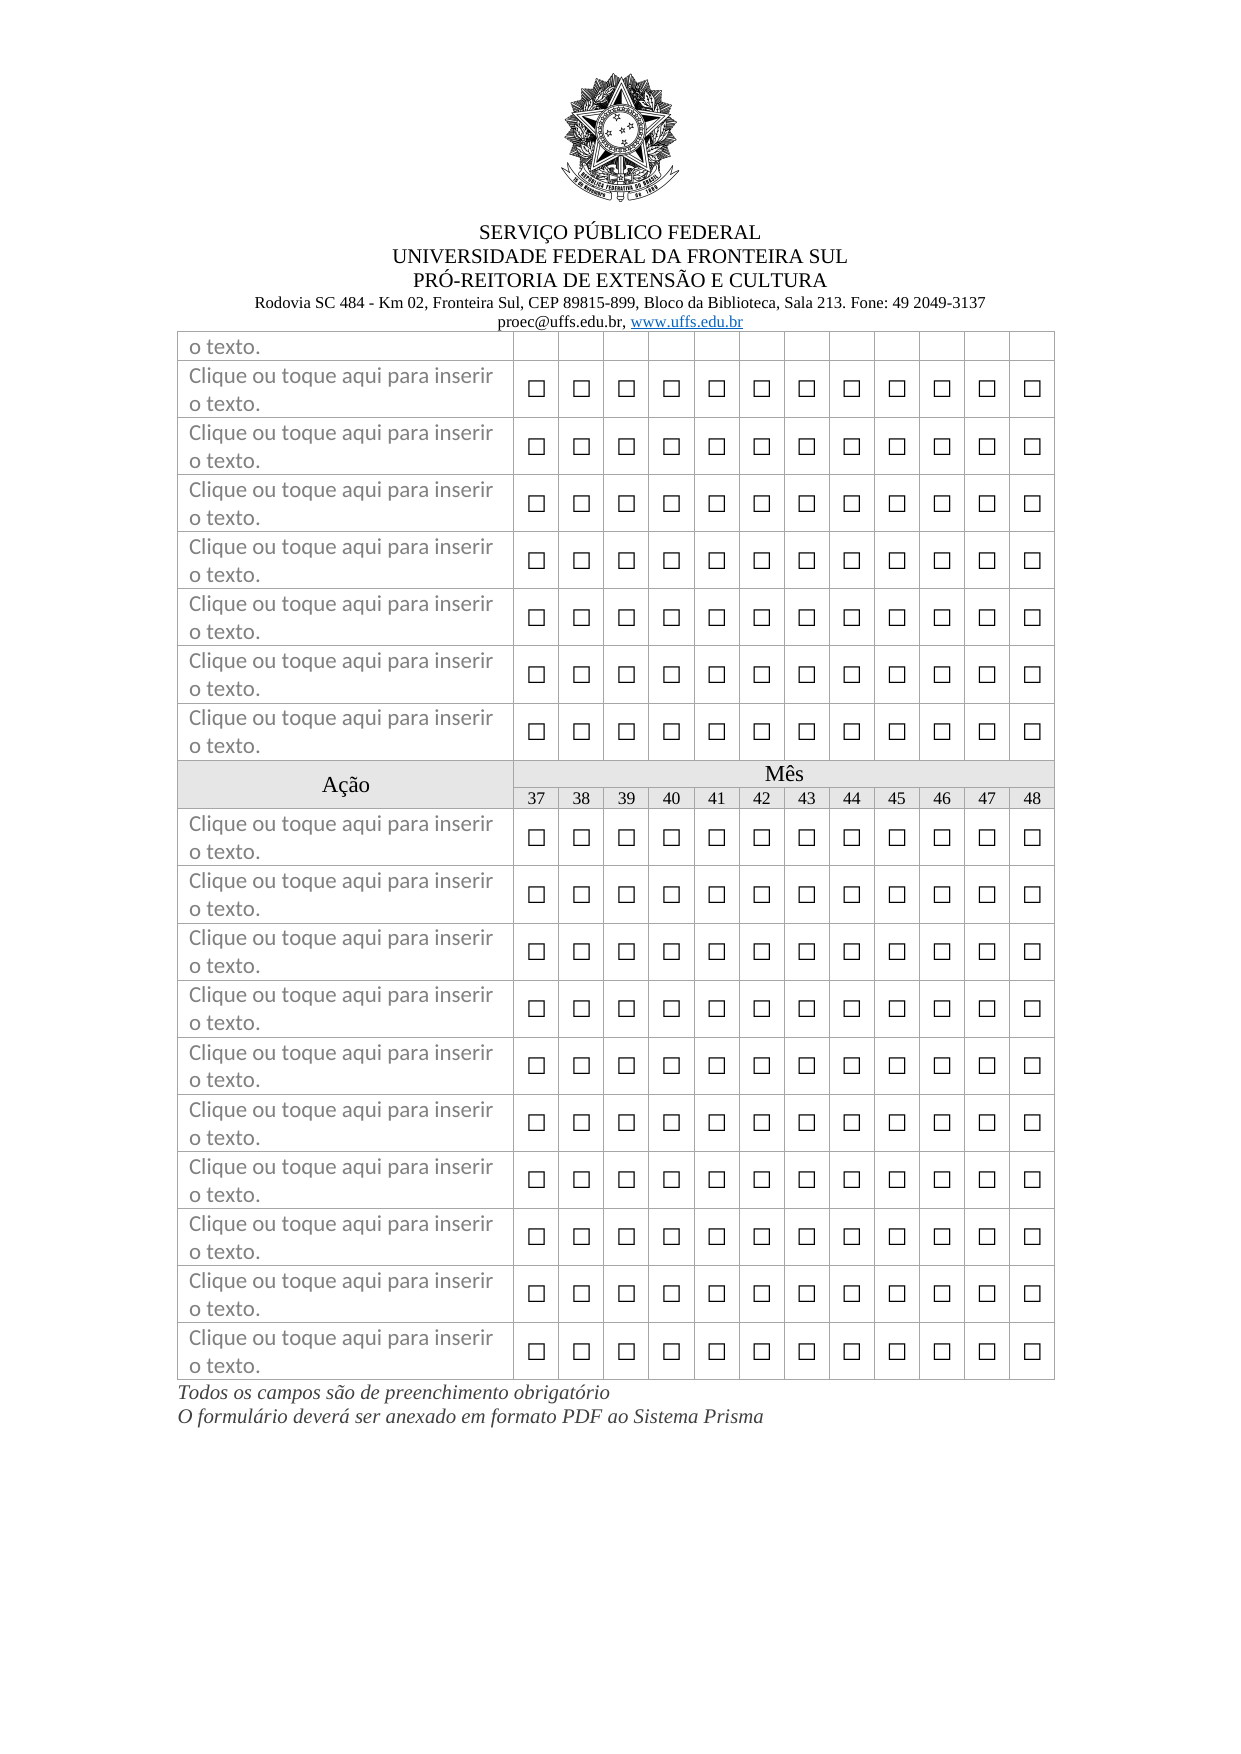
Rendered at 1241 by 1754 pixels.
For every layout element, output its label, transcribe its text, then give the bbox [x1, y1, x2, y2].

table_cell 41 [695, 788, 739, 808]
table_cell 38 [559, 788, 603, 808]
table_cell 48 [1010, 788, 1054, 808]
table_cell Mês [514, 761, 1054, 787]
picture [561, 73, 680, 202]
table_cell 47 [965, 788, 1009, 808]
table_cell 39 [604, 788, 648, 808]
text Todos os campos são de preenchimento obrigatório [177, 1380, 1063, 1404]
table_cell 46 [920, 788, 964, 808]
table_cell 37 [514, 788, 558, 808]
table_cell 44 [830, 788, 874, 808]
table_cell 43 [785, 788, 829, 808]
table_cell 40 [649, 788, 694, 808]
table_cell 45 [875, 788, 919, 808]
table_cell 42 [740, 788, 784, 808]
table_cell Ação [178, 761, 513, 808]
text O formulário deverá ser anexado em formato PDF ao Sistema Prisma [177, 1404, 1063, 1428]
